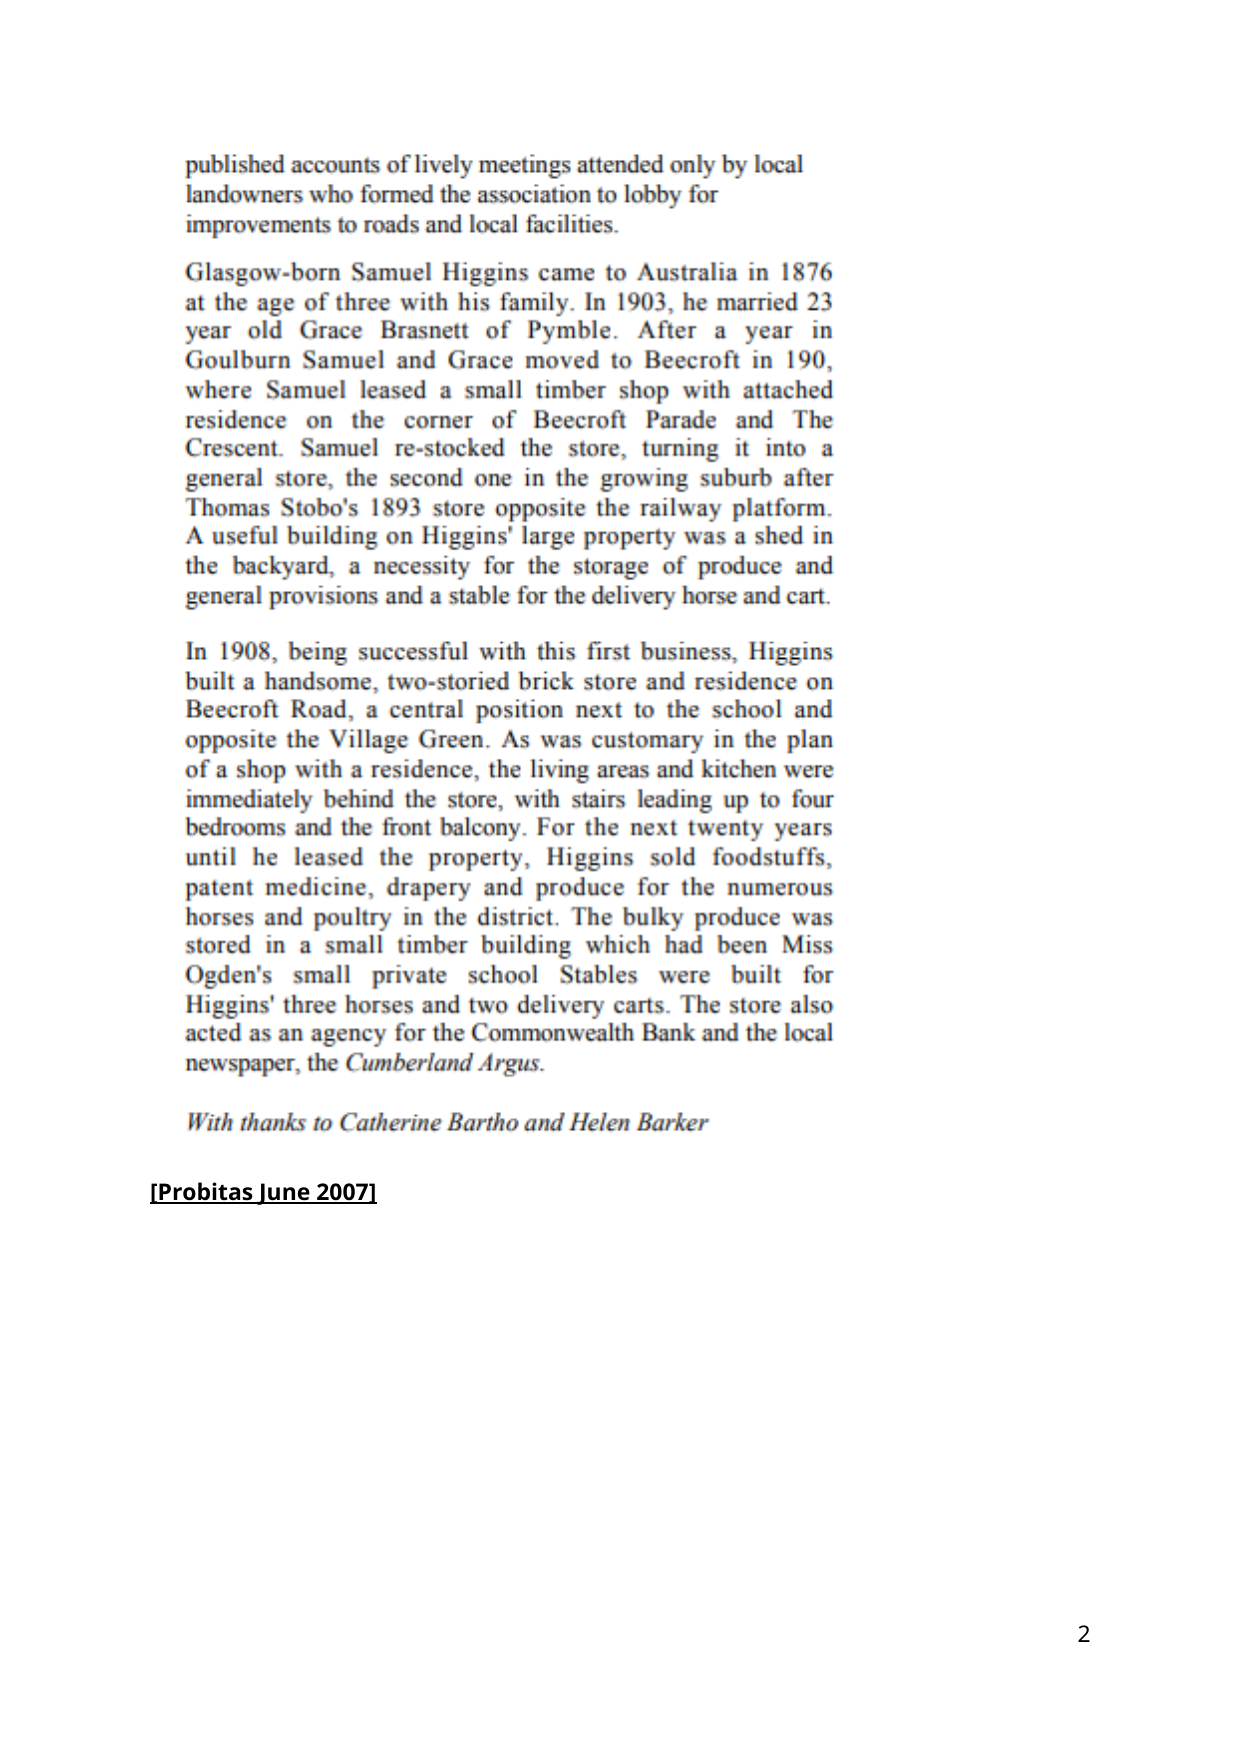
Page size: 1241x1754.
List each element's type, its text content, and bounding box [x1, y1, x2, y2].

picture [150, 150, 874, 1157]
text [Probitas June 2007] [150, 1176, 1090, 1207]
